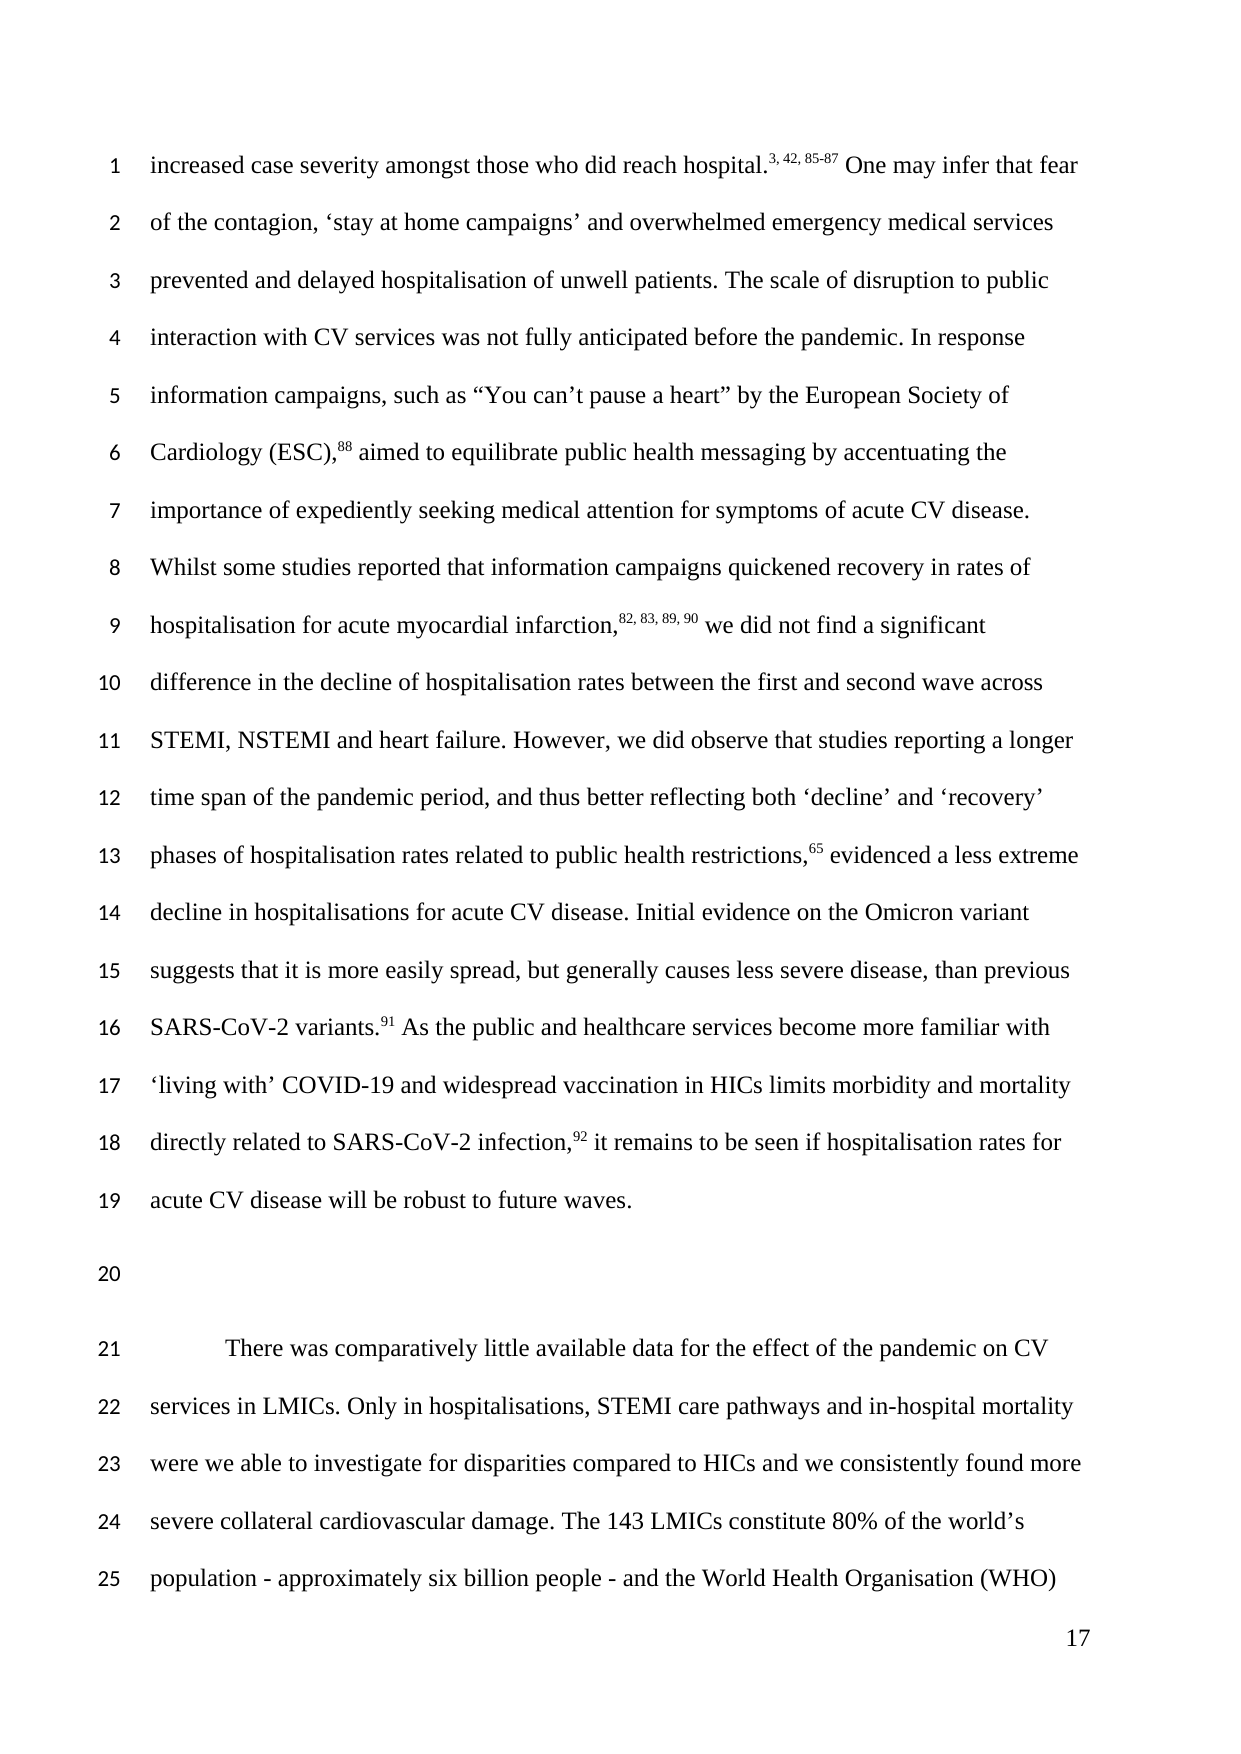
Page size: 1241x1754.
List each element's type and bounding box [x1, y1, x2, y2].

text [150, 150, 1090, 1214]
text [150, 1333, 1090, 1592]
